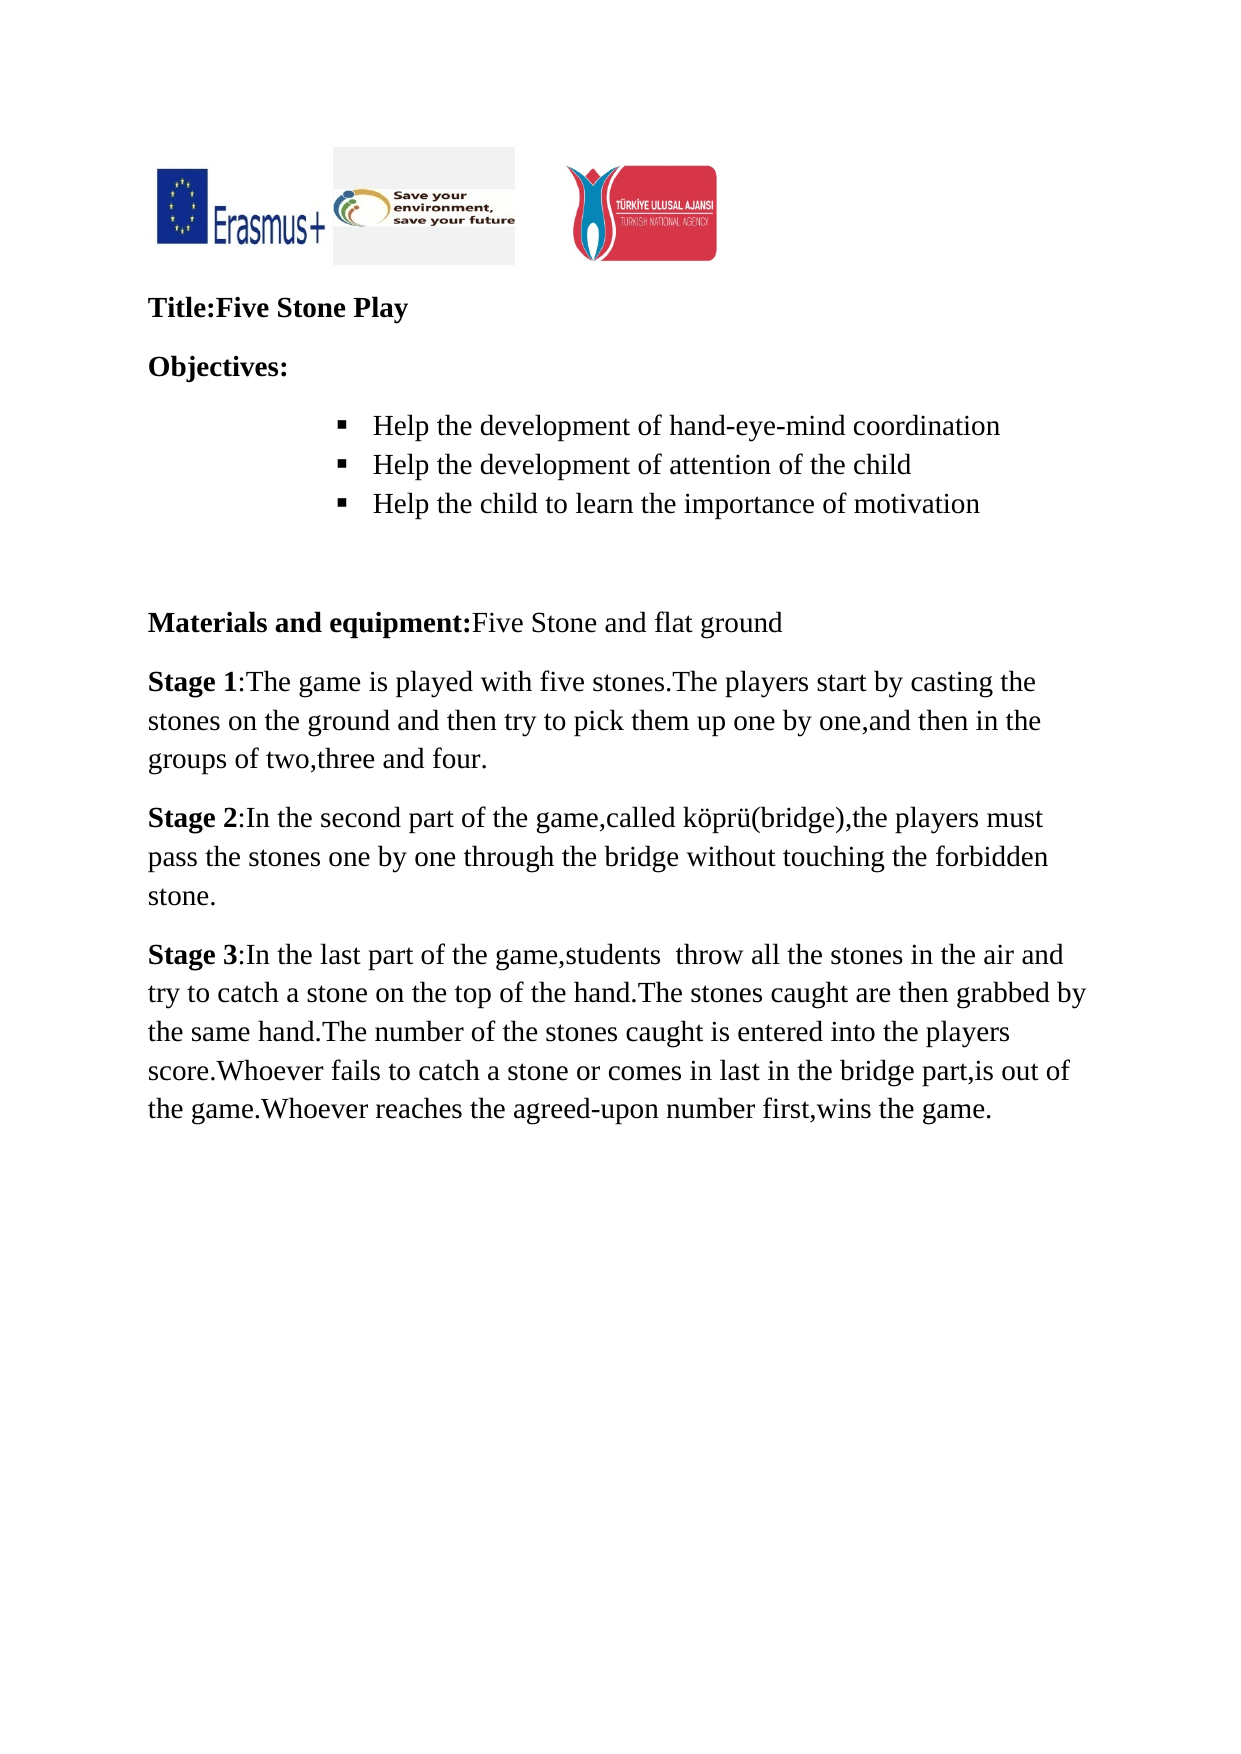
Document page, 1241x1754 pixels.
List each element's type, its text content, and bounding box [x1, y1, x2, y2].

text Stage 3:In the last part of the game,students throw all the stones in the air and try to catch a stone on the top of the hand.The stones caught are then grabbed by the same hand.The number of the stones caught is entered into the players score.Whoever fails to catch a stone or comes in last in the bridge part,is out of the game.Whoever reaches the agreed-upon number first,wins the game. [148, 937, 1093, 1125]
text Stage 1:The game is played with five stones.The players start by casting the stones on the ground and then try to pick them up one by one,and then in the groups of two,three and four. [148, 664, 1093, 775]
text Materials and equipment:Five Stone and flat ground [148, 605, 1093, 638]
list Help the child to learn the importance of motivation [335, 486, 1093, 519]
list Help the development of hand-eye-mind coordination [335, 408, 1093, 442]
picture [147, 147, 768, 265]
text Stage 2:In the second part of the game,called köprü(bridge),the players must pass the stones one by one through the bridge without touching the forbidden stone. [148, 801, 1093, 911]
list Help the development of attention of the child [335, 447, 1093, 481]
text Title:Five Stone Play [148, 290, 1093, 323]
text Objectives: [148, 349, 1093, 383]
